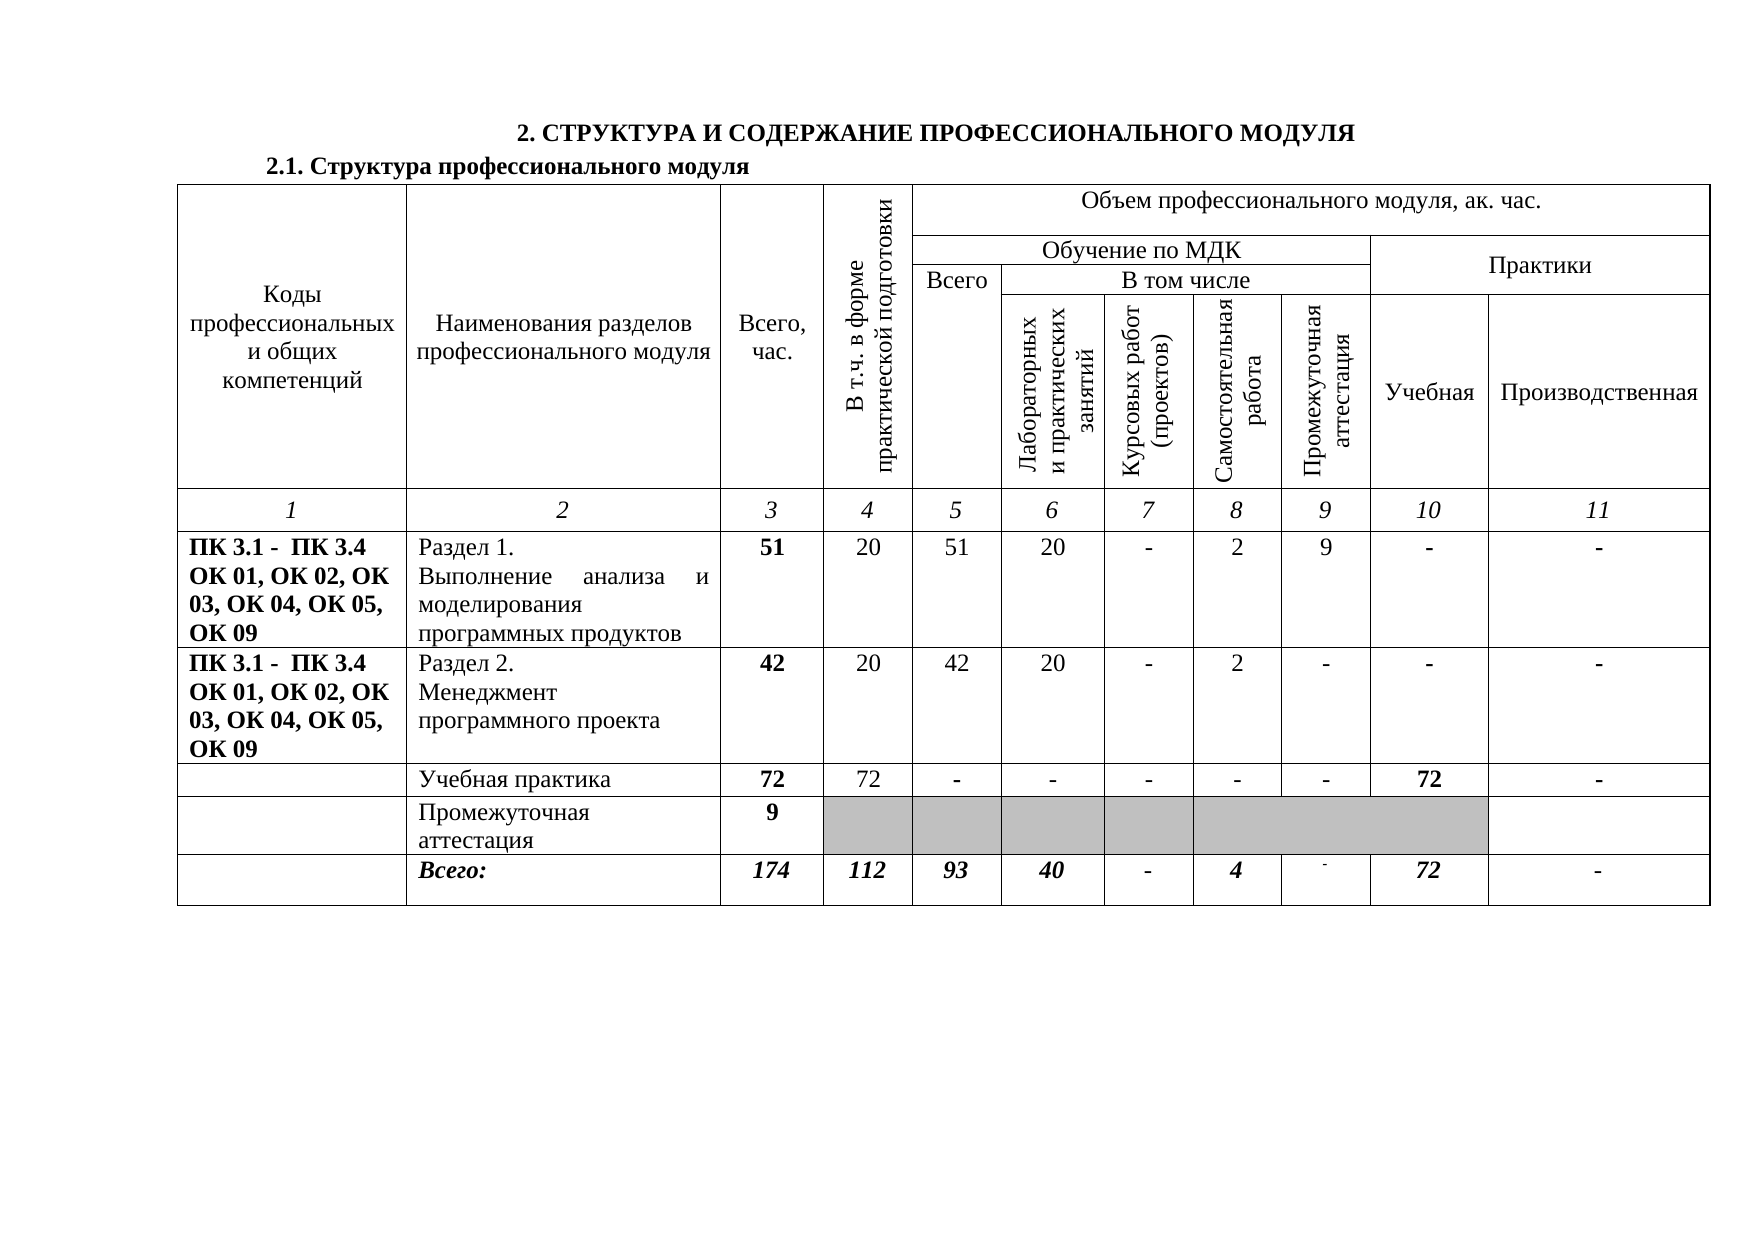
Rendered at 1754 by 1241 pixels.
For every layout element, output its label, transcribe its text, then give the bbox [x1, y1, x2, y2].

table_cell - [1371, 648, 1488, 763]
table_cell 51 [721, 532, 823, 647]
text 2.1. Структура профессионального модуля [177, 151, 1695, 180]
table_cell 1 [178, 489, 406, 531]
table_cell [178, 764, 406, 796]
table_cell [824, 797, 912, 854]
table_cell - [1105, 764, 1193, 796]
table_cell 93 [913, 855, 1001, 905]
table_cell Всего: [407, 855, 720, 905]
table_cell 20 [824, 648, 912, 763]
table_cell - [1282, 855, 1370, 905]
table_cell 9 [721, 797, 823, 854]
table_cell 3 [721, 489, 823, 531]
table_cell ПК 3.1 - ПК 3.4 ОК 01, ОК 02, ОК 03, ОК 04, ОК 05, ОК 09 [178, 532, 406, 647]
table_cell [178, 797, 406, 854]
table_cell - [1489, 648, 1709, 763]
table_cell 11 [1489, 489, 1709, 531]
table_cell 9 [1282, 489, 1370, 531]
table_cell Обучение по МДК [913, 236, 1370, 264]
table_cell [1105, 797, 1193, 854]
table_cell Учебная практика [407, 764, 720, 796]
table_cell 2 [1194, 648, 1281, 763]
table_cell 40 [1002, 855, 1104, 905]
table_header Всего, час. [721, 185, 823, 488]
table_cell Производственная [1489, 295, 1709, 488]
table_cell - [1489, 764, 1709, 796]
table_cell 174 [721, 855, 823, 905]
table_cell - [1194, 764, 1281, 796]
table_cell Учебная [1371, 295, 1488, 488]
table_cell Всего [913, 265, 1001, 488]
table_cell 72 [1371, 764, 1488, 796]
text 2. Структура и содержание профессионального модуля [177, 118, 1695, 147]
table_cell 4 [1194, 855, 1281, 905]
table_cell Раздел 1. Выполнение анализа и моделирования программных продуктов [407, 532, 720, 647]
table_cell 2 [407, 489, 720, 531]
table_cell - [1002, 764, 1104, 796]
table_cell [178, 855, 406, 905]
table_cell 51 [913, 532, 1001, 647]
table_cell Курсовых работ (проектов) [1105, 295, 1193, 488]
table_cell В том числе [1002, 265, 1370, 294]
table_cell Промежуточная аттестация [407, 797, 720, 854]
table_cell 72 [1371, 855, 1488, 905]
table_cell 8 [1194, 489, 1281, 531]
table_header Наименования разделов профессионального модуля [407, 185, 720, 488]
table_cell - [1282, 648, 1370, 763]
table_cell - [1489, 855, 1709, 905]
table_cell - [1105, 855, 1193, 905]
table_cell 20 [1002, 532, 1104, 647]
table_cell - [1371, 532, 1488, 647]
table_cell 20 [824, 532, 912, 647]
table_cell 20 [1002, 648, 1104, 763]
table_cell Самостоятельная работа [1194, 295, 1281, 488]
table_cell 9 [1282, 532, 1370, 647]
table_cell 2 [1194, 532, 1281, 647]
table_cell Раздел 2. Менеджмент программного проекта [407, 648, 720, 763]
table_cell 72 [824, 764, 912, 796]
table_cell 42 [913, 648, 1001, 763]
table_header Объем профессионального модуля, ак. час. [913, 185, 1709, 234]
table_cell ПК 3.1 - ПК 3.4 ОК 01, ОК 02, ОК 03, ОК 04, ОК 05, ОК 09 [178, 648, 406, 763]
table_cell Промежуточная аттестация [1282, 295, 1370, 488]
table_cell 7 [1105, 489, 1193, 531]
table_cell 72 [721, 764, 823, 796]
table_cell [1002, 797, 1104, 854]
table_cell - [1105, 648, 1193, 763]
table_cell [1489, 797, 1709, 854]
table_cell 112 [824, 855, 912, 905]
table_header Коды профессиональных и общих компетенций [178, 185, 406, 488]
table_cell 5 [913, 489, 1001, 531]
table_cell 4 [824, 489, 912, 531]
table_cell - [1282, 764, 1370, 796]
table_cell 42 [721, 648, 823, 763]
table_cell - [1489, 532, 1709, 647]
table_header В т.ч. в форме практической подготовки [824, 185, 912, 488]
table_cell Практики [1371, 236, 1709, 294]
table_cell Лабораторных и практических занятий [1002, 295, 1104, 488]
table_cell 6 [1002, 489, 1104, 531]
table_cell 10 [1371, 489, 1488, 531]
table_cell [913, 797, 1001, 854]
table_cell - [1105, 532, 1193, 647]
table_cell [1194, 797, 1488, 854]
table_cell - [913, 764, 1001, 796]
